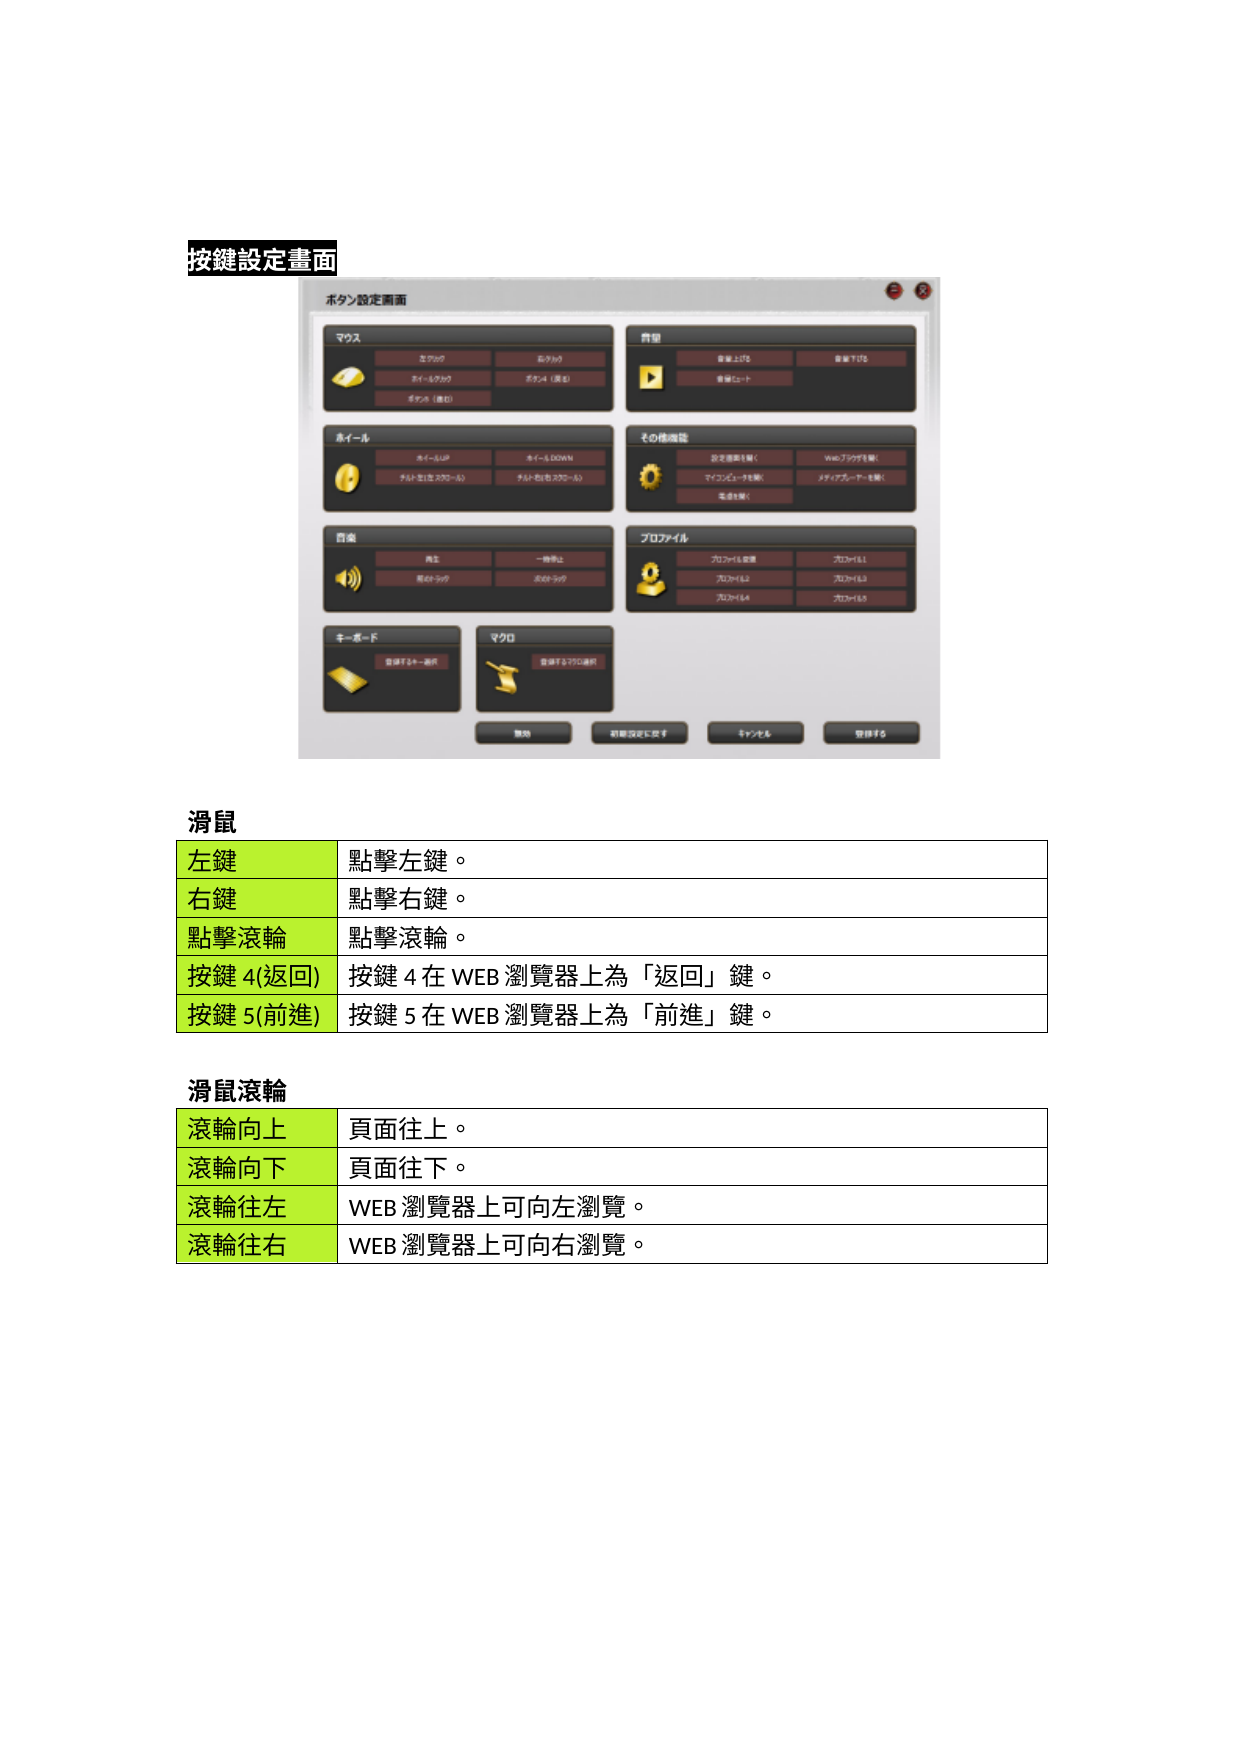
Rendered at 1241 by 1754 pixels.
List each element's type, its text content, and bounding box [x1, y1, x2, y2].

picture [298, 277, 942, 759]
table_header 左鍵 [177, 841, 337, 878]
table_header 頁面往上。 [338, 1109, 1047, 1147]
table_cell 點擊滾輪 [177, 918, 337, 955]
table_cell 點擊右鍵。 [338, 879, 1047, 917]
table_cell WEB瀏覽器上可向左瀏覽。 [338, 1186, 1047, 1224]
table_cell 按鍵4在WEB瀏覽器上為「返回」鍵。 [338, 956, 1047, 994]
table_cell 點擊滾輪。 [338, 918, 1047, 955]
table_cell 按鍵5在WEB瀏覽器上為「前進」鍵。 [338, 995, 1047, 1032]
table_header 點擊左鍵。 [338, 841, 1047, 878]
table_cell 按鍵5(前進) [177, 995, 337, 1032]
table_cell 滾輪往右 [177, 1225, 337, 1262]
table_header 滾輪向上 [177, 1109, 337, 1147]
text 滑鼠 [187, 802, 1053, 839]
text 按鍵設定畫面 [187, 239, 1053, 277]
table_cell 按鍵4(返回) [177, 956, 337, 994]
table_cell 右鍵 [177, 879, 337, 917]
table_cell 滾輪向下 [177, 1148, 337, 1185]
table_cell 頁面往下。 [338, 1148, 1047, 1185]
text 滑鼠滾輪 [187, 1071, 1053, 1108]
table_cell WEB瀏覽器上可向右瀏覽。 [338, 1225, 1047, 1262]
table_cell 滾輪往左 [177, 1186, 337, 1224]
